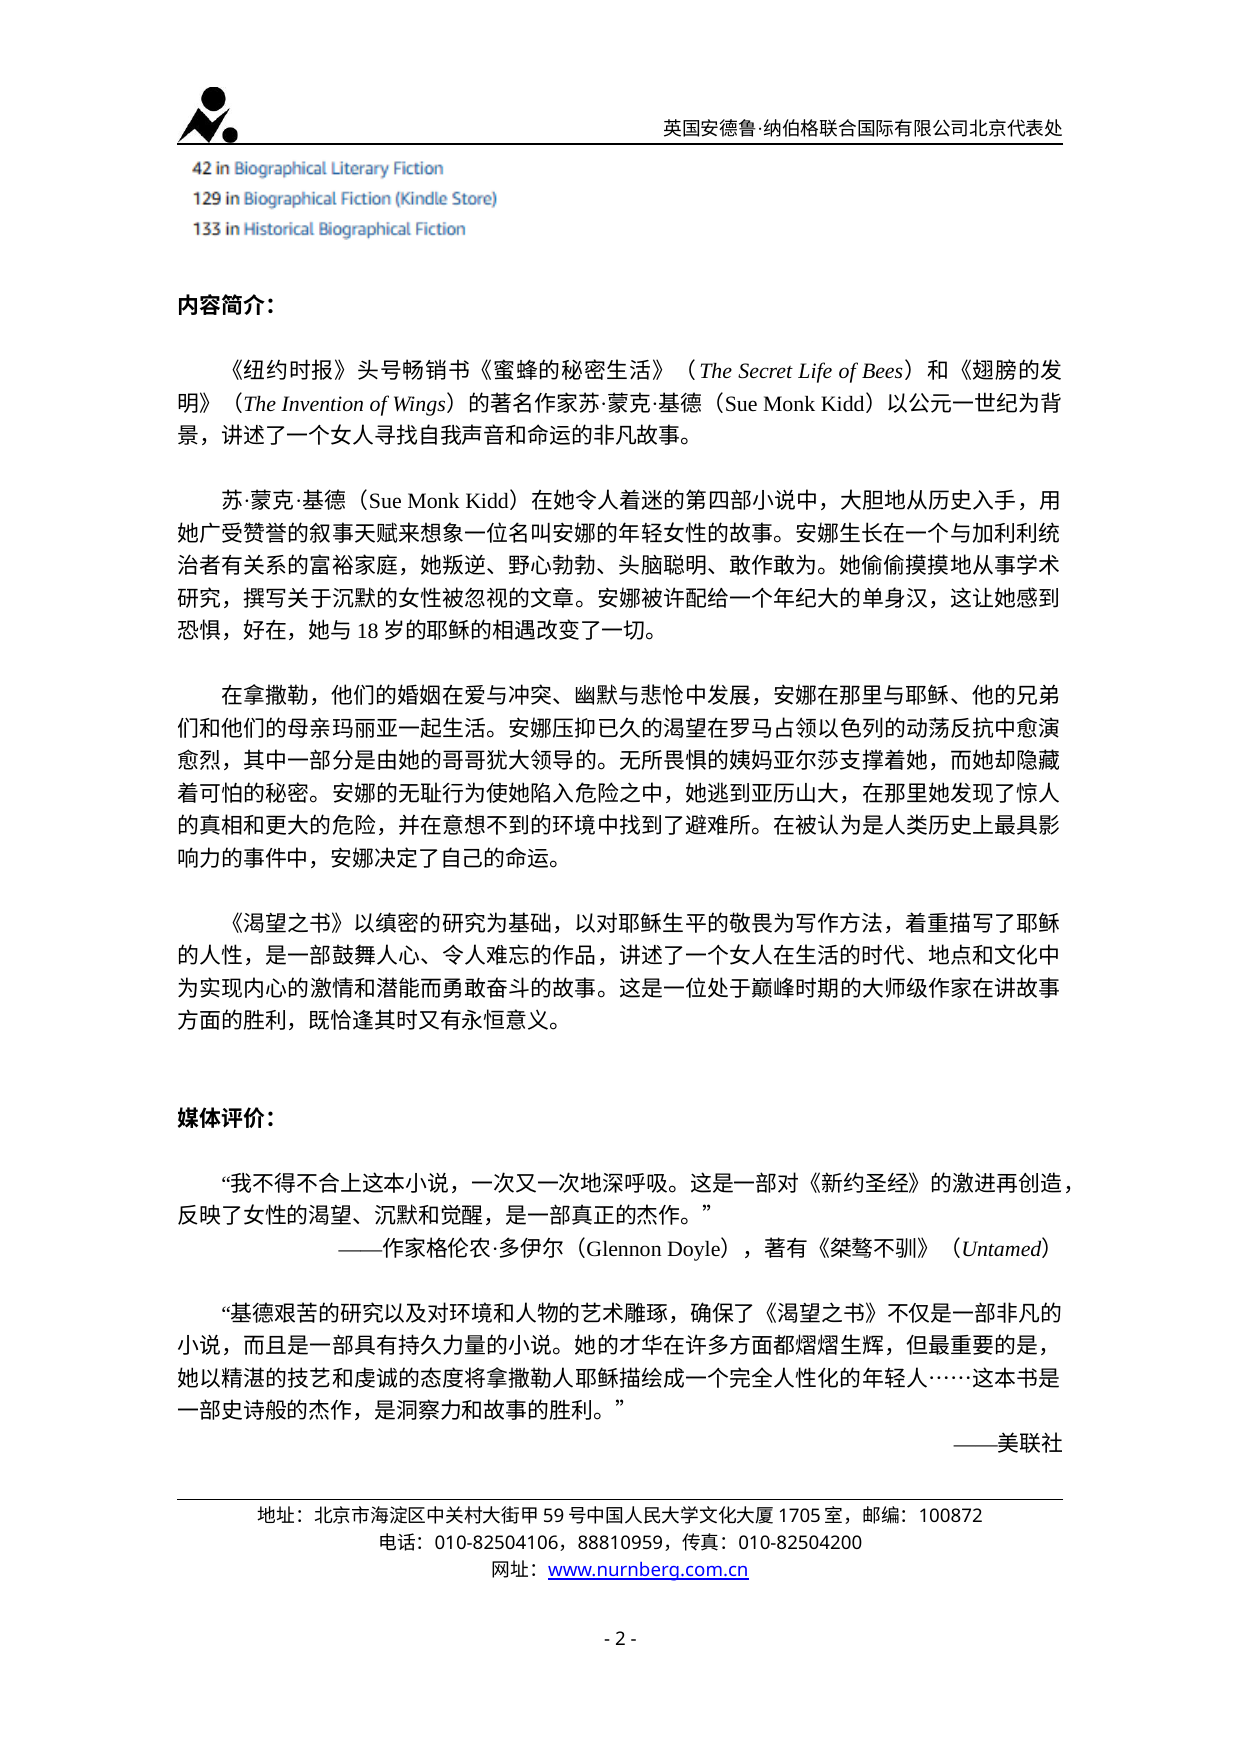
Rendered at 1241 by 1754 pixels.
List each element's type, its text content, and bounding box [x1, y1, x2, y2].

text “我不得不合上这本小说，一次又一次地深呼吸。这是一部对《新约圣经》的激进再创造，反映了女性的渴望、沉默和觉醒，是一部真正的杰作。” [177, 1165, 1063, 1230]
text 《渴望之书》以缜密的研究为基础，以对耶稣生平的敬畏为写作方法，着重描写了耶稣的人性，是一部鼓舞人心、令人难忘的作品，讲述了一个女人在生活的时代、地点和文化中为实现内心的激情和潜能而勇敢奋斗的故事。这是一位处于巅峰时期的大师级作家在讲故事方面的胜利，既恰逢其时又有永恒意义。 [177, 905, 1063, 1035]
text 在拿撒勒，他们的婚姻在爱与冲突、幽默与悲怆中发展，安娜在那里与耶稣、他的兄弟们和他们的母亲玛丽亚一起生活。安娜压抑已久的渴望在罗马占领以色列的动荡反抗中愈演愈烈，其中一部分是由她的哥哥犹大领导的。无所畏惧的姨妈亚尔莎支撑着她，而她却隐藏着可怕的秘密。安娜的无耻行为使她陷入危险之中，她逃到亚历山大，在那里她发现了惊人的真相和更大的危险，并在意想不到的环境中找到了避难所。在被认为是人类历史上最具影响力的事件中，安娜决定了自己的命运。 [177, 678, 1063, 873]
text 媒体评价： [177, 1100, 1063, 1133]
picture [177, 157, 531, 240]
text ——作家格伦农·多伊尔（Glennon Doyle），著有《桀骜不驯》（Untamed） [177, 1230, 1063, 1263]
text 内容简介： [177, 288, 1063, 320]
text 《纽约时报》头号畅销书《蜜蜂的秘密生活》（The Secret Life of Bees）和《翅膀的发明》（The Invention of Wings）的著名作家苏·蒙克·基德（Sue Monk Kidd）以公元一世纪为背景，讲述了一个女人寻找自我声音和命运的非凡故事。 [177, 353, 1063, 450]
text ——美联社 [177, 1425, 1063, 1458]
text 苏·蒙克·基德（Sue Monk Kidd）在她令人着迷的第四部小说中，大胆地从历史入手，用她广受赞誉的叙事天赋来想象一位名叫安娜的年轻女性的故事。安娜生长在一个与加利利统治者有关系的富裕家庭，她叛逆、野心勃勃、头脑聪明、敢作敢为。她偷偷摸摸地从事学术研究，撰写关于沉默的女性被忽视的文章。安娜被许配给一个年纪大的单身汉，这让她感到恐惧，好在，她与18岁的耶稣的相遇改变了一切。 [177, 483, 1063, 645]
picture [177, 87, 238, 143]
text “基德艰苦的研究以及对环境和人物的艺术雕琢，确保了《渴望之书》不仅是一部非凡的小说，而且是一部具有持久力量的小说。她的才华在许多方面都熠熠生辉，但最重要的是，她以精湛的技艺和虔诚的态度将拿撒勒人耶稣描绘成一个完全人性化的年轻人……这本书是一部史诗般的杰作，是洞察力和故事的胜利。” [177, 1295, 1063, 1425]
